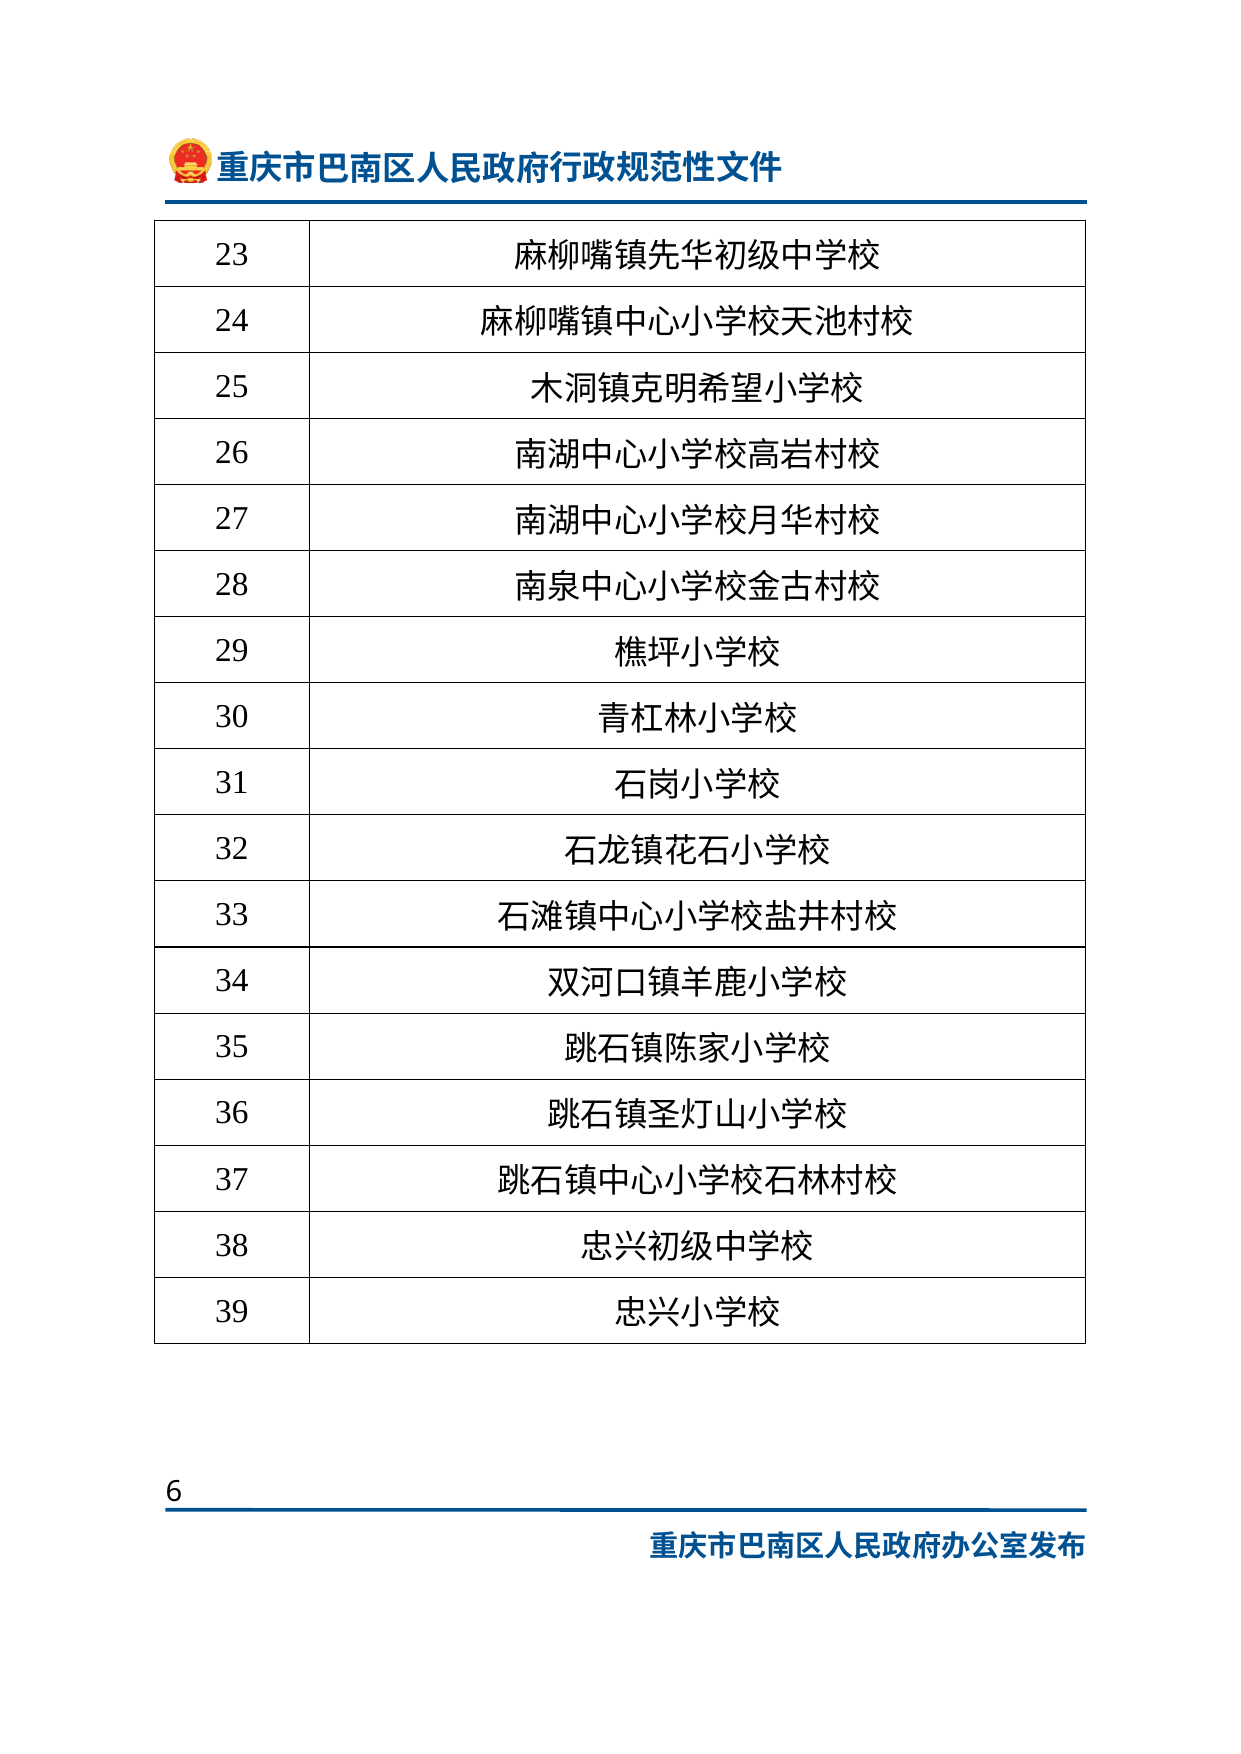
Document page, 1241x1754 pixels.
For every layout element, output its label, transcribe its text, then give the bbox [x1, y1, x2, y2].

table_cell 石龙镇花石小学校 [310, 815, 1085, 880]
table_cell 忠兴小学校 [310, 1278, 1085, 1343]
table_cell 31 [155, 749, 309, 814]
table_cell 36 [155, 1080, 309, 1144]
table_cell 27 [155, 485, 309, 550]
table_cell 木洞镇克明希望小学校 [310, 353, 1085, 418]
table_cell 跳石镇中心小学校石林村校 [310, 1146, 1085, 1211]
table_cell 25 [155, 353, 309, 418]
picture [165, 136, 216, 187]
table_cell 24 [155, 287, 309, 352]
table_cell 石滩镇中心小学校盐井村校 [310, 881, 1085, 946]
table_cell 樵坪小学校 [310, 617, 1085, 682]
table_cell 南湖中心小学校月华村校 [310, 485, 1085, 550]
table_cell 南湖中心小学校高岩村校 [310, 419, 1085, 484]
table_cell 23 [155, 221, 309, 286]
table_cell 33 [155, 881, 309, 946]
table_cell 石岗小学校 [310, 749, 1085, 814]
table_cell 麻柳嘴镇中心小学校天池村校 [310, 287, 1085, 352]
table_cell 28 [155, 551, 309, 616]
table_cell 35 [155, 1014, 309, 1078]
table_cell 忠兴初级中学校 [310, 1212, 1085, 1277]
table_cell 南泉中心小学校金古村校 [310, 551, 1085, 616]
table_cell 32 [155, 815, 309, 880]
table_cell 30 [155, 683, 309, 748]
table_cell 38 [155, 1212, 309, 1277]
table_cell 跳石镇圣灯山小学校 [310, 1080, 1085, 1144]
table_cell 跳石镇陈家小学校 [310, 1014, 1085, 1078]
table_cell 34 [155, 948, 309, 1012]
table_cell 29 [155, 617, 309, 682]
table_cell 青杠林小学校 [310, 683, 1085, 748]
table_cell 26 [155, 419, 309, 484]
table_cell 双河口镇羊鹿小学校 [310, 948, 1085, 1012]
table_cell 39 [155, 1278, 309, 1343]
table_cell 37 [155, 1146, 309, 1211]
table_cell 麻柳嘴镇先华初级中学校 [310, 221, 1085, 286]
